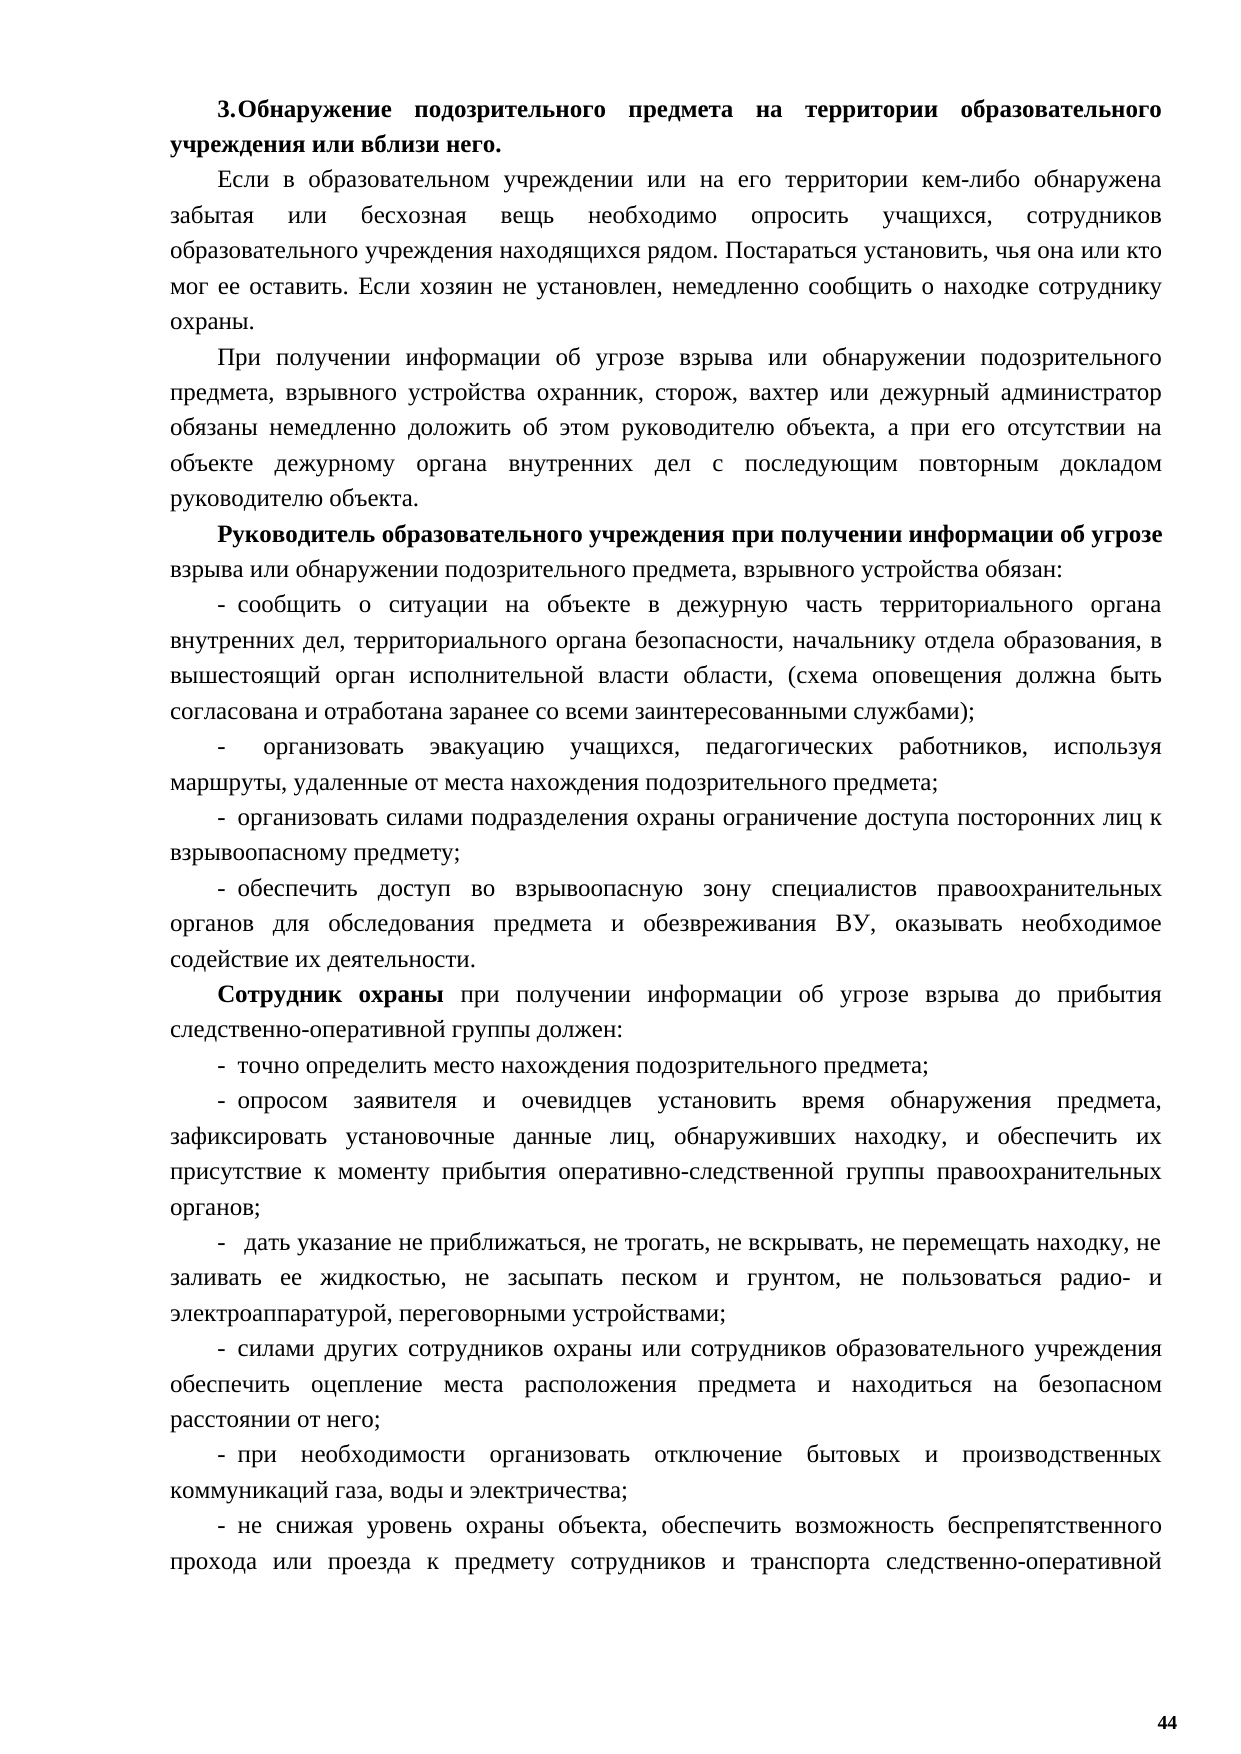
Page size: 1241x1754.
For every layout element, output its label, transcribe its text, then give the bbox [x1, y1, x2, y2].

list силами других сотрудников охраны или сотрудников образовательного учреждения обеспечить оцепление места расположения предмета и находиться на безопасном расстоянии от него; [170, 1328, 1163, 1434]
list дать указание не приближаться, не трогать, не вскрывать, не перемещать находку, не заливать ее жидкостью, не засыпать песком и грунтом, не пользоваться радио- и электроаппаратурой, переговорными устройствами; [170, 1222, 1163, 1328]
list опросом заявителя и очевидцев установить время обнаружения предмета, зафиксировать установочные данные лиц, обнаруживших находку, и обеспечить их присутствие к моменту прибытия оперативно-следственной группы правоохранительных органов; [170, 1080, 1163, 1222]
list организовать эвакуацию учащихся, педагогических работников, используя маршруты, удаленные от места нахождения подозрительного предмета; [170, 726, 1163, 797]
list точно определить место нахождения подозрительного предмета; [170, 1045, 1163, 1080]
text Руководитель образовательного учреждения при получении информации об угрозе взрыва или обнаружении подозрительного предмета, взрывного устройства обязан: [170, 514, 1163, 584]
list при необходимости организовать отключение бытовых и производственных коммуникаций газа, воды и электричества; [170, 1434, 1163, 1505]
text При получении информации об угрозе взрыва или обнаружении подозрительного предмета, взрывного устройства охранник, сторож, вахтер или дежурный администратор обязаны немедленно доложить об этом руководителю объекта, а при его отсутствии на объекте дежурному органа внутренних дел с последующим повторным докладом руководителю объекта. [170, 337, 1163, 514]
list обеспечить доступ во взрывоопасную зону специалистов правоохранительных органов для обследования предмета и обезвреживания ВУ, оказывать необходимое содействие их деятельности. [170, 868, 1163, 974]
list Обнаружение подозрительного предмета на территории образовательного учреждения или вблизи него. [170, 89, 1163, 159]
text Сотрудник охраны при получении информации об угрозе взрыва до прибытия следственно-оперативной группы должен: [170, 974, 1163, 1045]
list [170, 1505, 1163, 1576]
list организовать силами подразделения охраны ограничение доступа посторонних лиц к взрывоопасному предмету; [170, 797, 1163, 868]
text Если в образовательном учреждении или на его территории кем-либо обнаружена забытая или бесхозная вещь необходимо опросить учащихся, сотрудников образовательного учреждения находящихся рядом. Постараться установить, чья она или кто мог ее оставить. Если хозяин не установлен, немедленно сообщить о находке сотруднику охраны. [170, 159, 1163, 337]
list сообщить о ситуации на объекте в дежурную часть территориального органа внутренних дел, территориального органа безопасности, начальнику отдела образования, в вышестоящий орган исполнительной власти области, (схема оповещения должна быть согласована и отработана заранее со всеми заинтересованными службами); [170, 584, 1163, 726]
